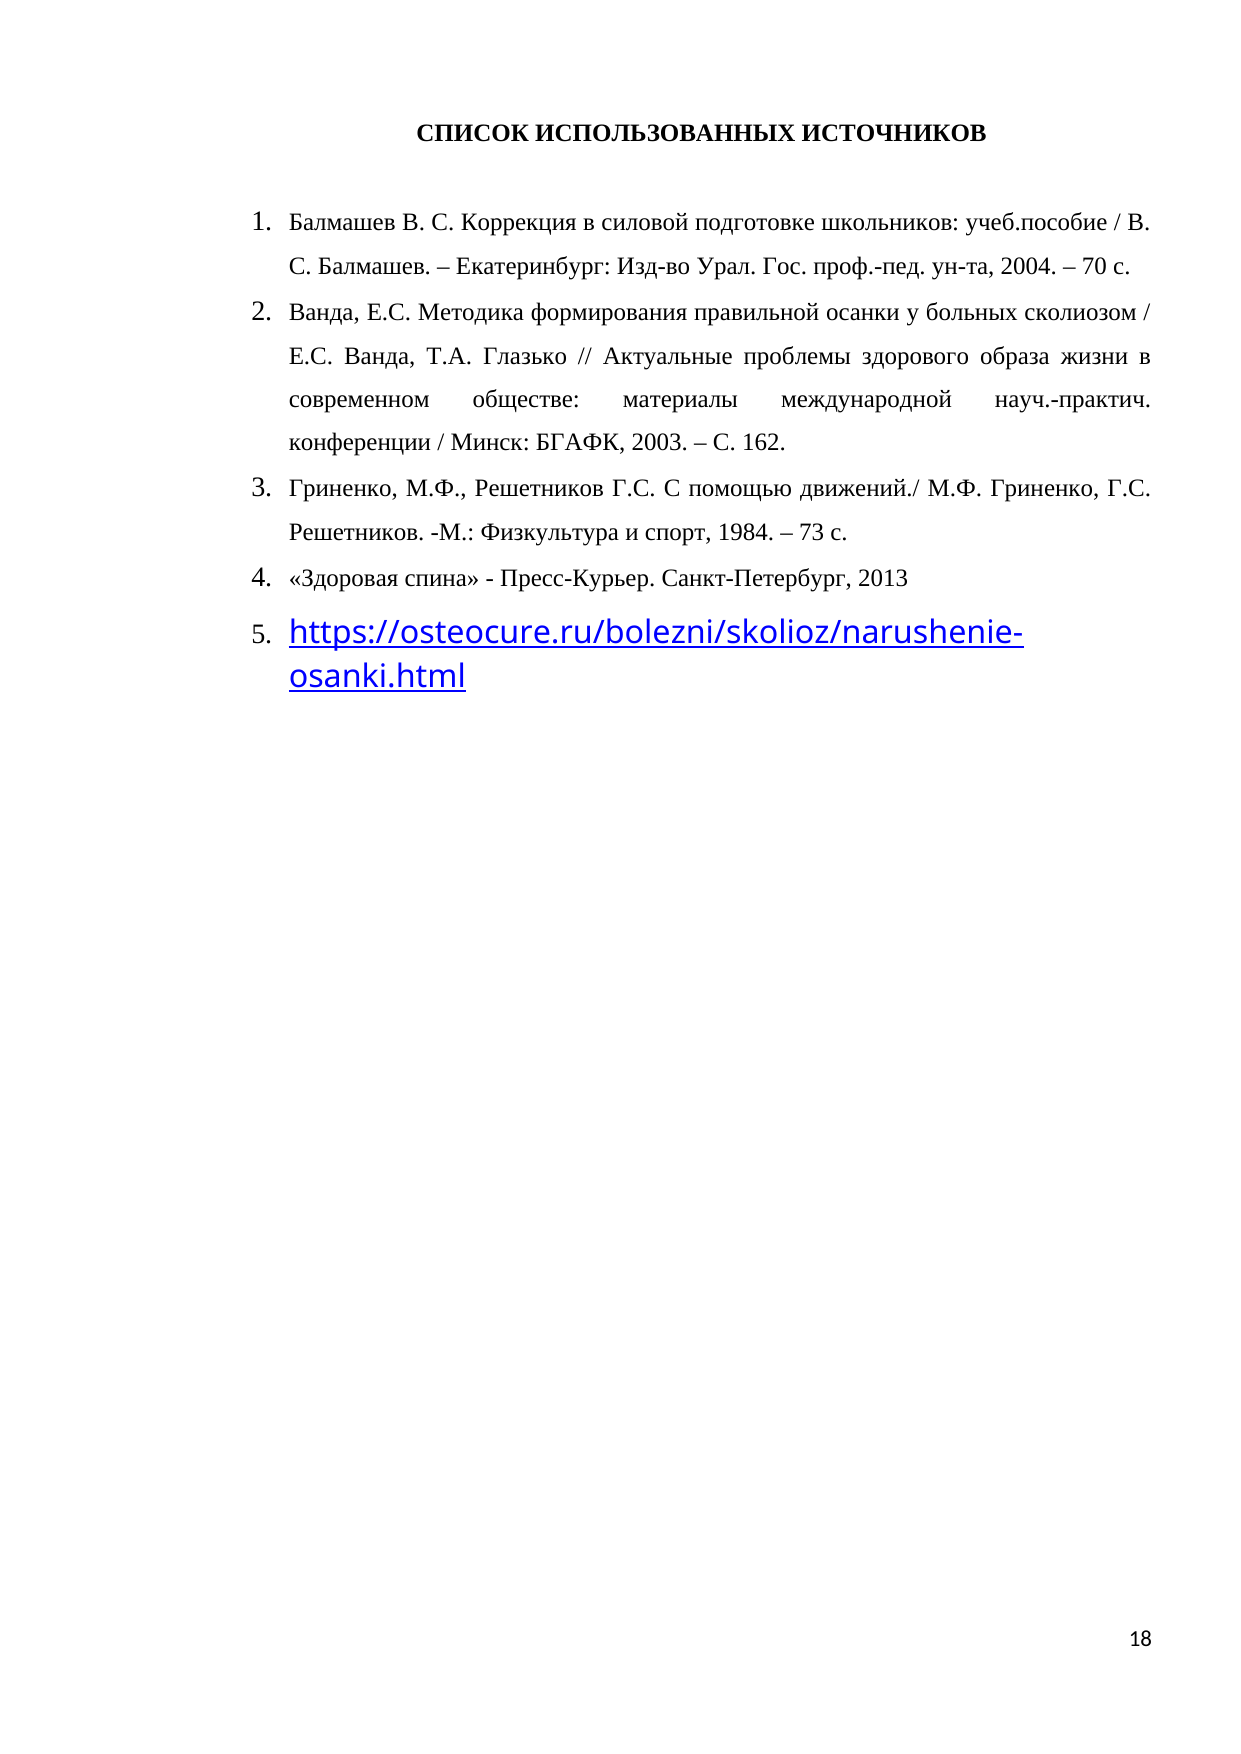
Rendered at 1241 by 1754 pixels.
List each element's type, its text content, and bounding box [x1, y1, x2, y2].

list Ванда, Е.С. Методика формирования правильной осанки у больных сколиозом / Е.С. Ванда, Т.А. Глазько // Актуальные проблемы здорового образа жизни в современном обществе: материалы международной науч.-практич. конференции / Минск: БГАФК, 2003. – С. 162. [251, 294, 1152, 456]
list Гриненко, М.Ф., Решетников Г.С. С помощью движений./ М.Ф. Гриненко, Г.С. Решетников. -М.: Физкультура и спорт, 1984. – 73 с. [251, 470, 1152, 546]
list Балмашев В. С. Коррекция в силовой подготовке школьников: учеб.пособие / В. С. Балмашев. – Екатеринбург: Изд-во Урал. Гос. проф.-пед. ун-та, 2004. – 70 с. [251, 204, 1152, 280]
list https://osteocure.ru/bolezni/skolioz/narushenie-osanki.html [251, 609, 1152, 697]
text СПИСОК ИСПОЛЬЗОВАННЫХ ИСТОЧНИКОВ [177, 118, 1152, 147]
list «Здоровая спина» - Пресс-Курьер. Санкт-Петербург, 2013 [251, 560, 1152, 593]
